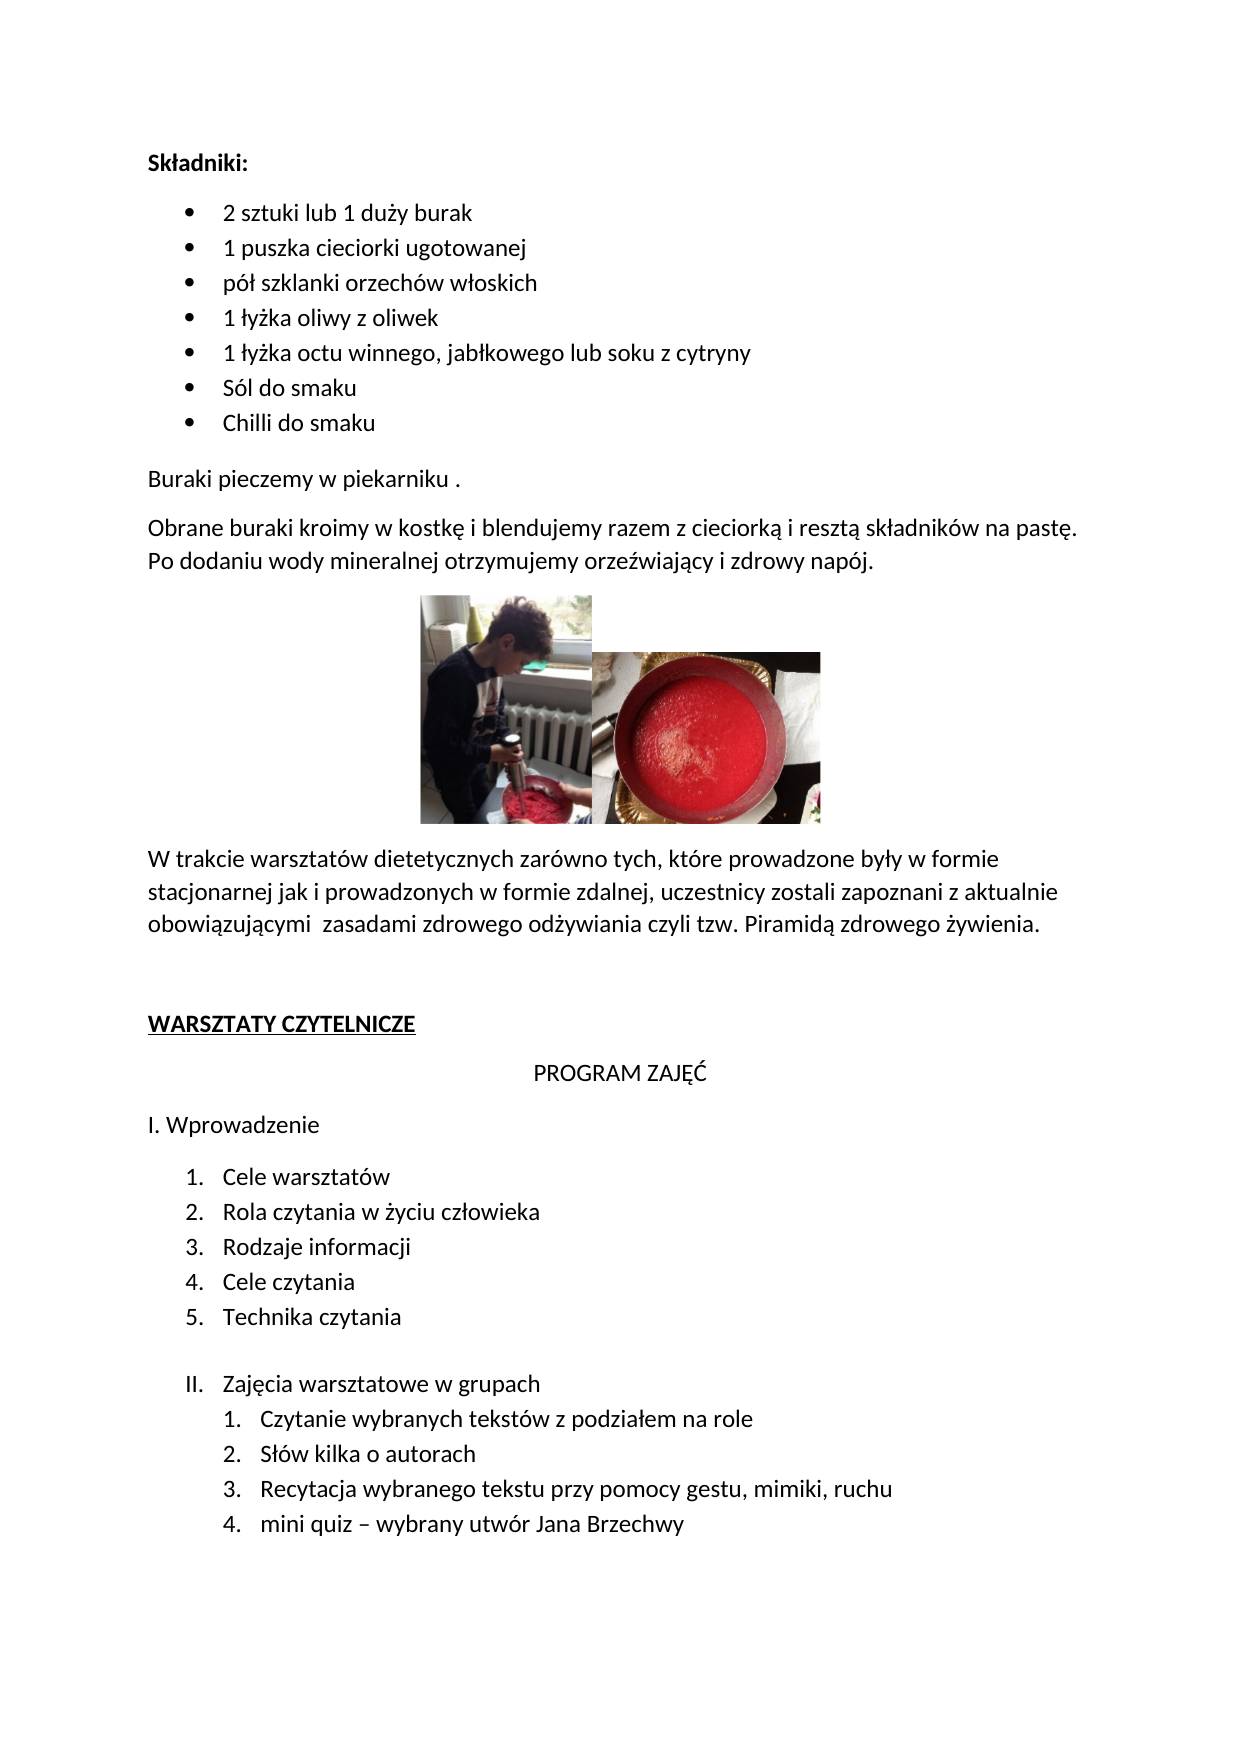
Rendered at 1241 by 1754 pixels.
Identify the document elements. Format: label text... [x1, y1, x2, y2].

list 2 sztuki lub 1 duży burak [185, 197, 1093, 228]
text W trakcie warsztatów dietetycznych zarówno tych, które prowadzone były w formie stacjonarnej jak i prowadzonych w formie zdalnej, uczestnicy zostali zapoznani z aktualnie obowiązującymi zasadami zdrowego odżywiania czyli tzw. Piramidą zdrowego żywienia. [148, 843, 1093, 939]
list Słów kilka o autorach [223, 1438, 1093, 1468]
list Rola czytania w życiu człowieka [185, 1196, 1093, 1226]
list Cele czytania [185, 1266, 1093, 1296]
list Recytacja wybranego tekstu przy pomocy gestu, mimiki, ruchu [223, 1473, 1093, 1503]
list Czytanie wybranych tekstów z podziałem na role [223, 1403, 1093, 1433]
list Zajęcia warsztatowe w grupach [185, 1368, 1093, 1398]
list Rodzaje informacji [185, 1231, 1093, 1261]
list 1 puszka cieciorki ugotowanej [185, 232, 1093, 263]
list mini quiz – wybrany utwór Jana Brzechwy [223, 1508, 1093, 1538]
list Technika czytania [185, 1301, 1093, 1331]
picture [421, 596, 821, 824]
list 1 łyżka octu winnego, jabłkowego lub soku z cytryny [185, 337, 1093, 368]
list Cele warsztatów [185, 1161, 1093, 1191]
list pół szklanki orzechów włoskich [185, 267, 1093, 298]
text PROGRAM ZAJĘĆ [148, 1057, 1093, 1088]
list Chilli do smaku [185, 407, 1093, 438]
text WARSZTATY CZYTELNICZE [148, 1008, 1093, 1038]
text Buraki pieczemy w piekarniku . [148, 463, 1093, 493]
text Składniki: [148, 148, 1093, 178]
text Obrane buraki kroimy w kostkę i blendujemy razem z cieciorką i resztą składników na pastę. Po dodaniu wody mineralnej otrzymujemy orzeźwiający i zdrowy napój. [148, 513, 1093, 576]
text I. Wprowadzenie [148, 1109, 1093, 1139]
list Sól do smaku [185, 372, 1093, 403]
list 1 łyżka oliwy z oliwek [185, 302, 1093, 333]
